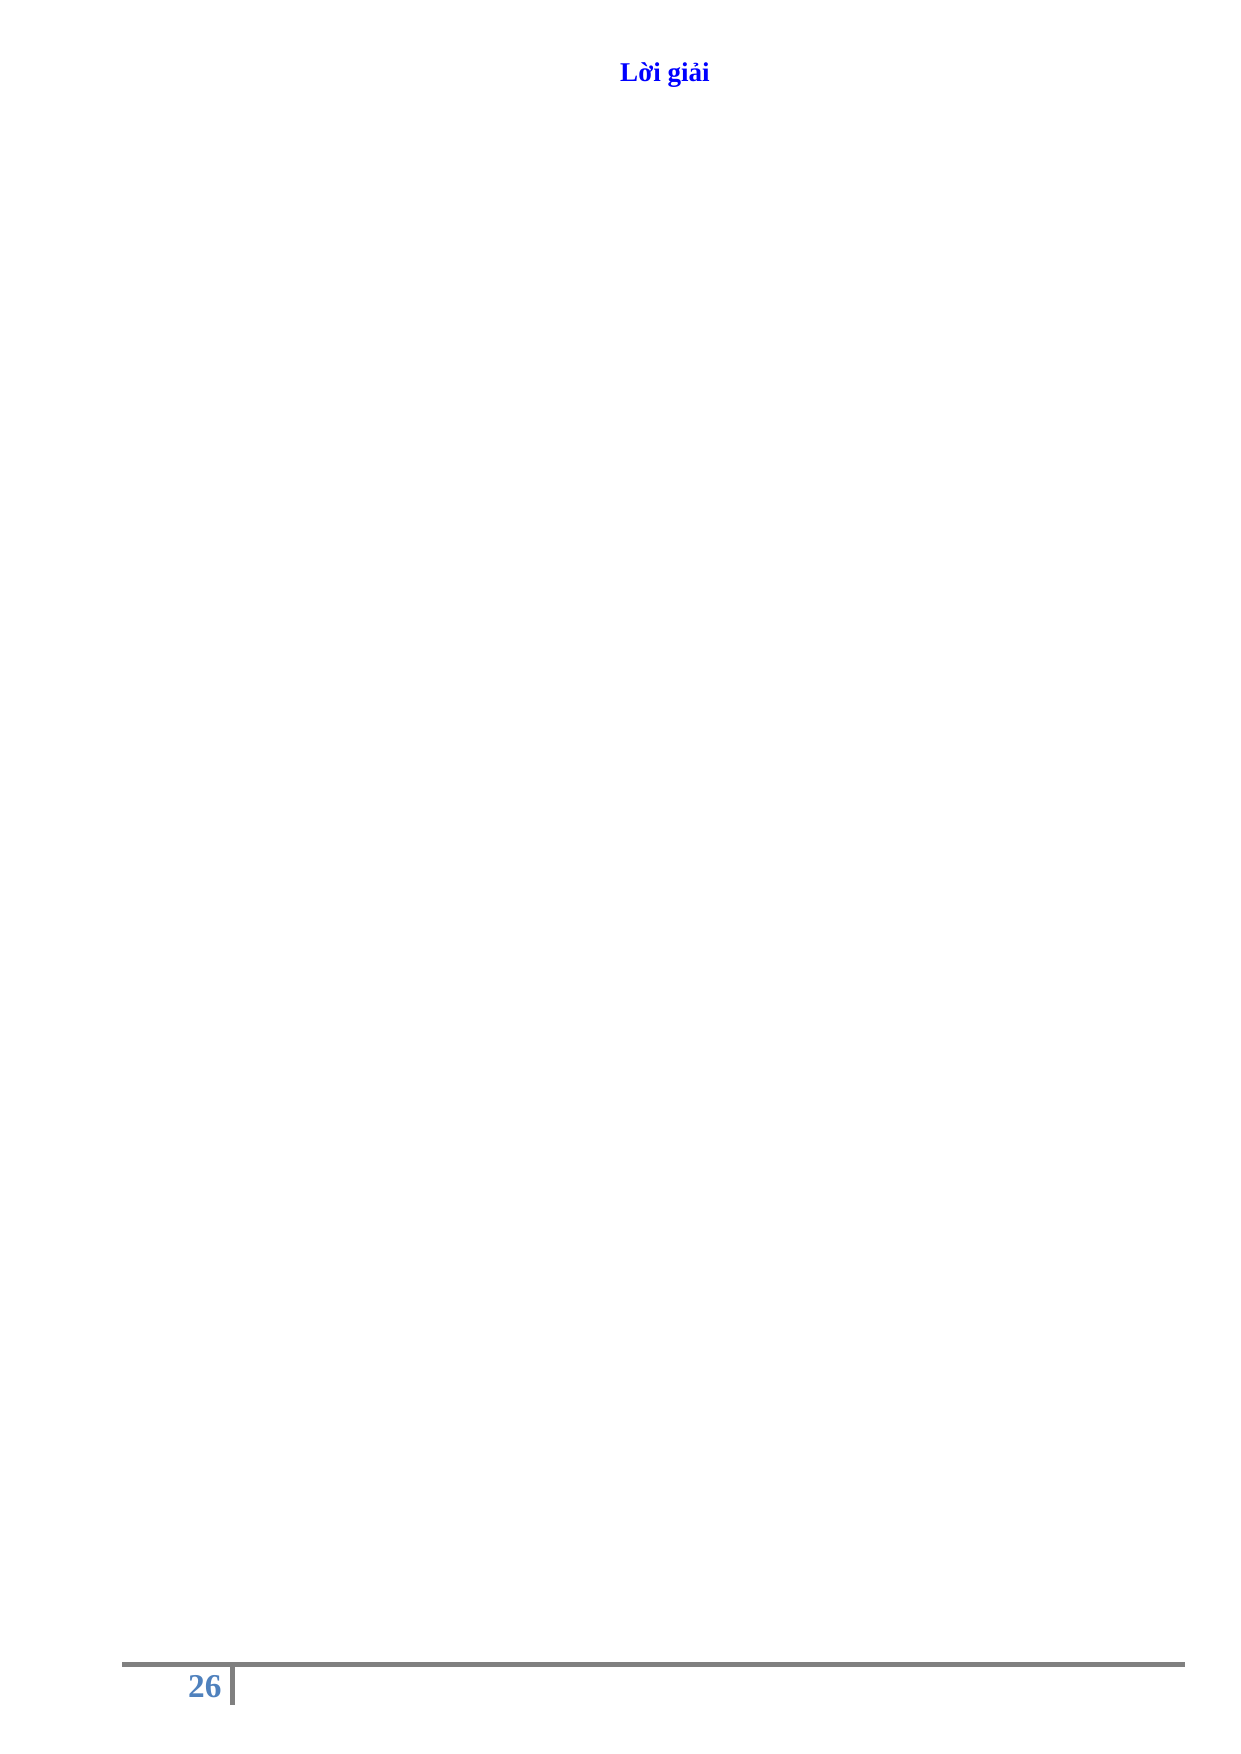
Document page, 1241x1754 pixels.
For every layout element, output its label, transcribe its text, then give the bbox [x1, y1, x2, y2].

subtitle Lời giải [149, 56, 1180, 87]
